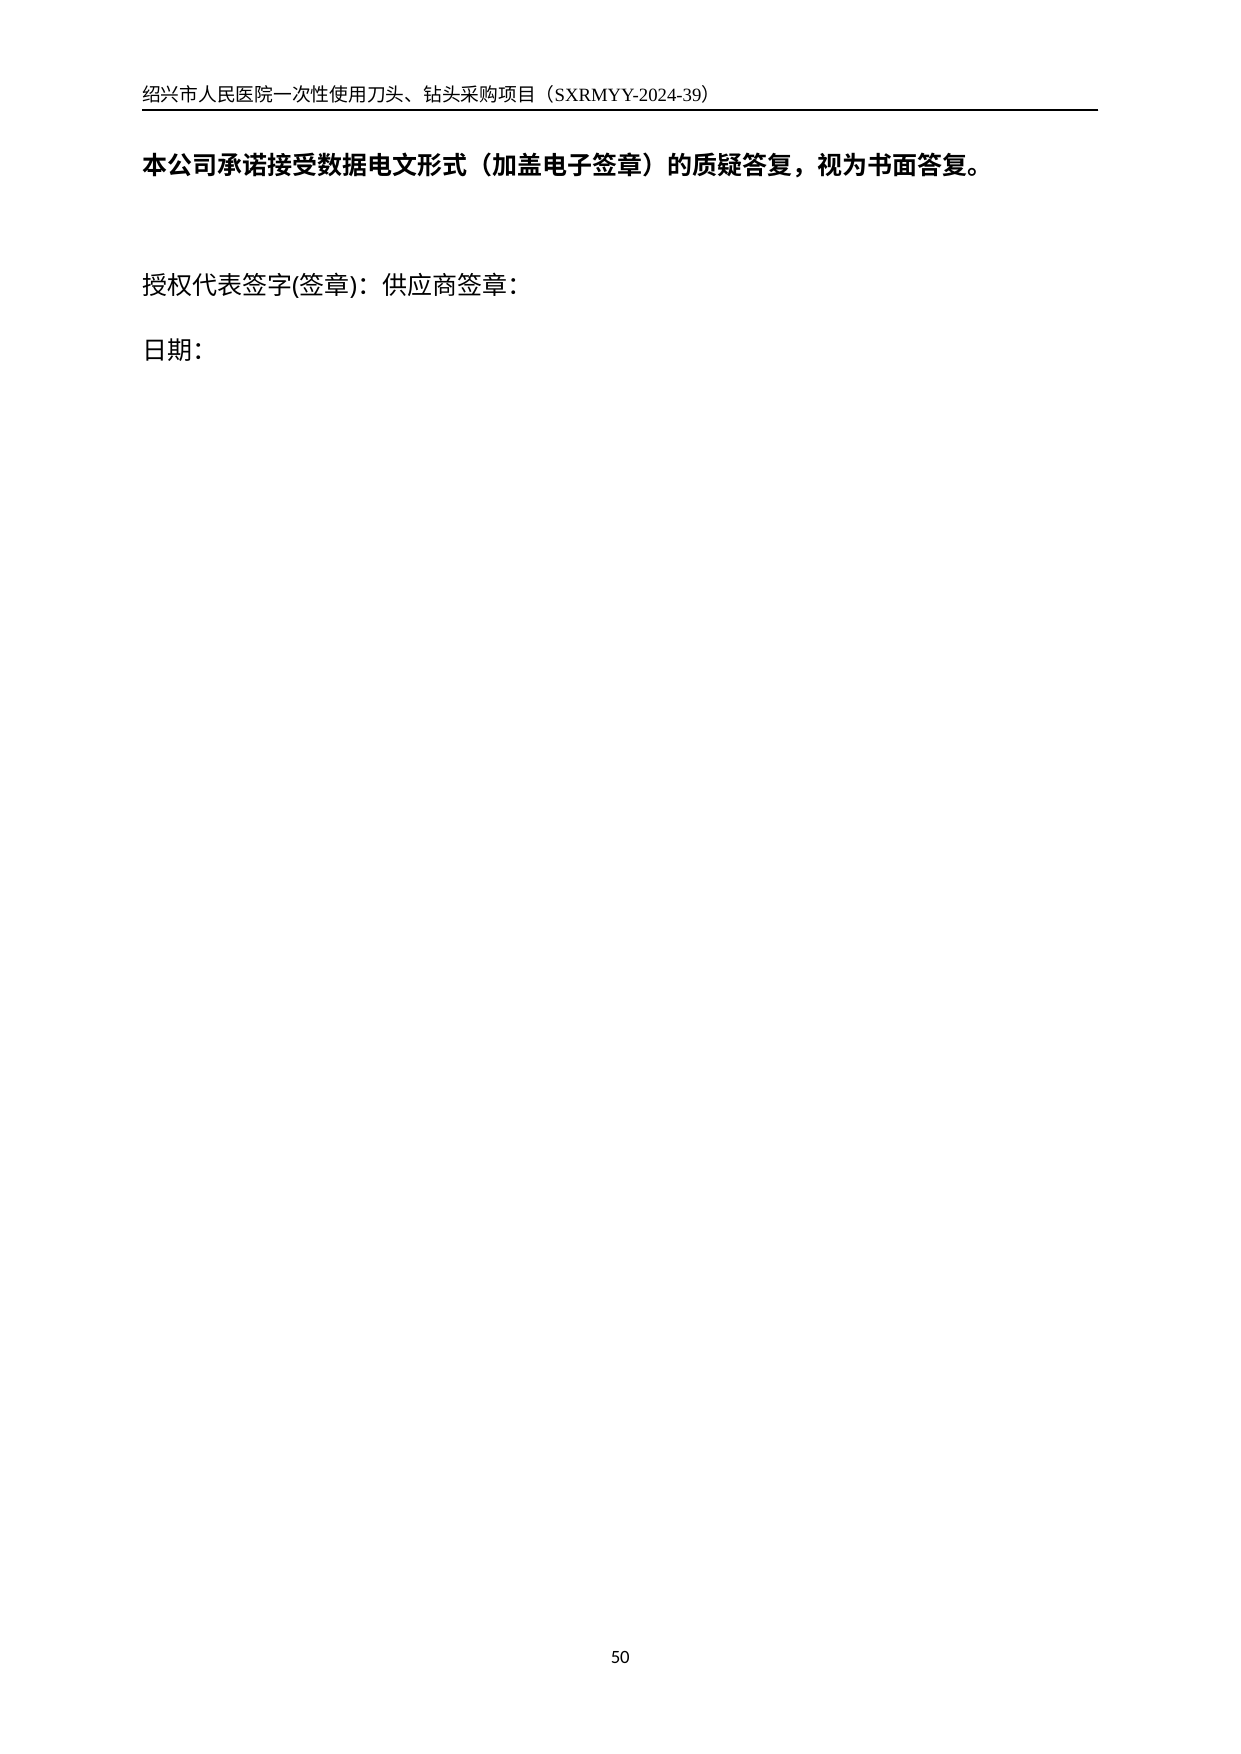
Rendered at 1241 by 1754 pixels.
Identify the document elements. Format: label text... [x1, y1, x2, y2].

text 授权代表签字(签章)：供应商签章： [142, 251, 1098, 316]
text 日期： [142, 316, 1098, 381]
text 本公司承诺接受数据电文形式（加盖电子签章）的质疑答复，视为书面答复。 [142, 146, 1098, 182]
